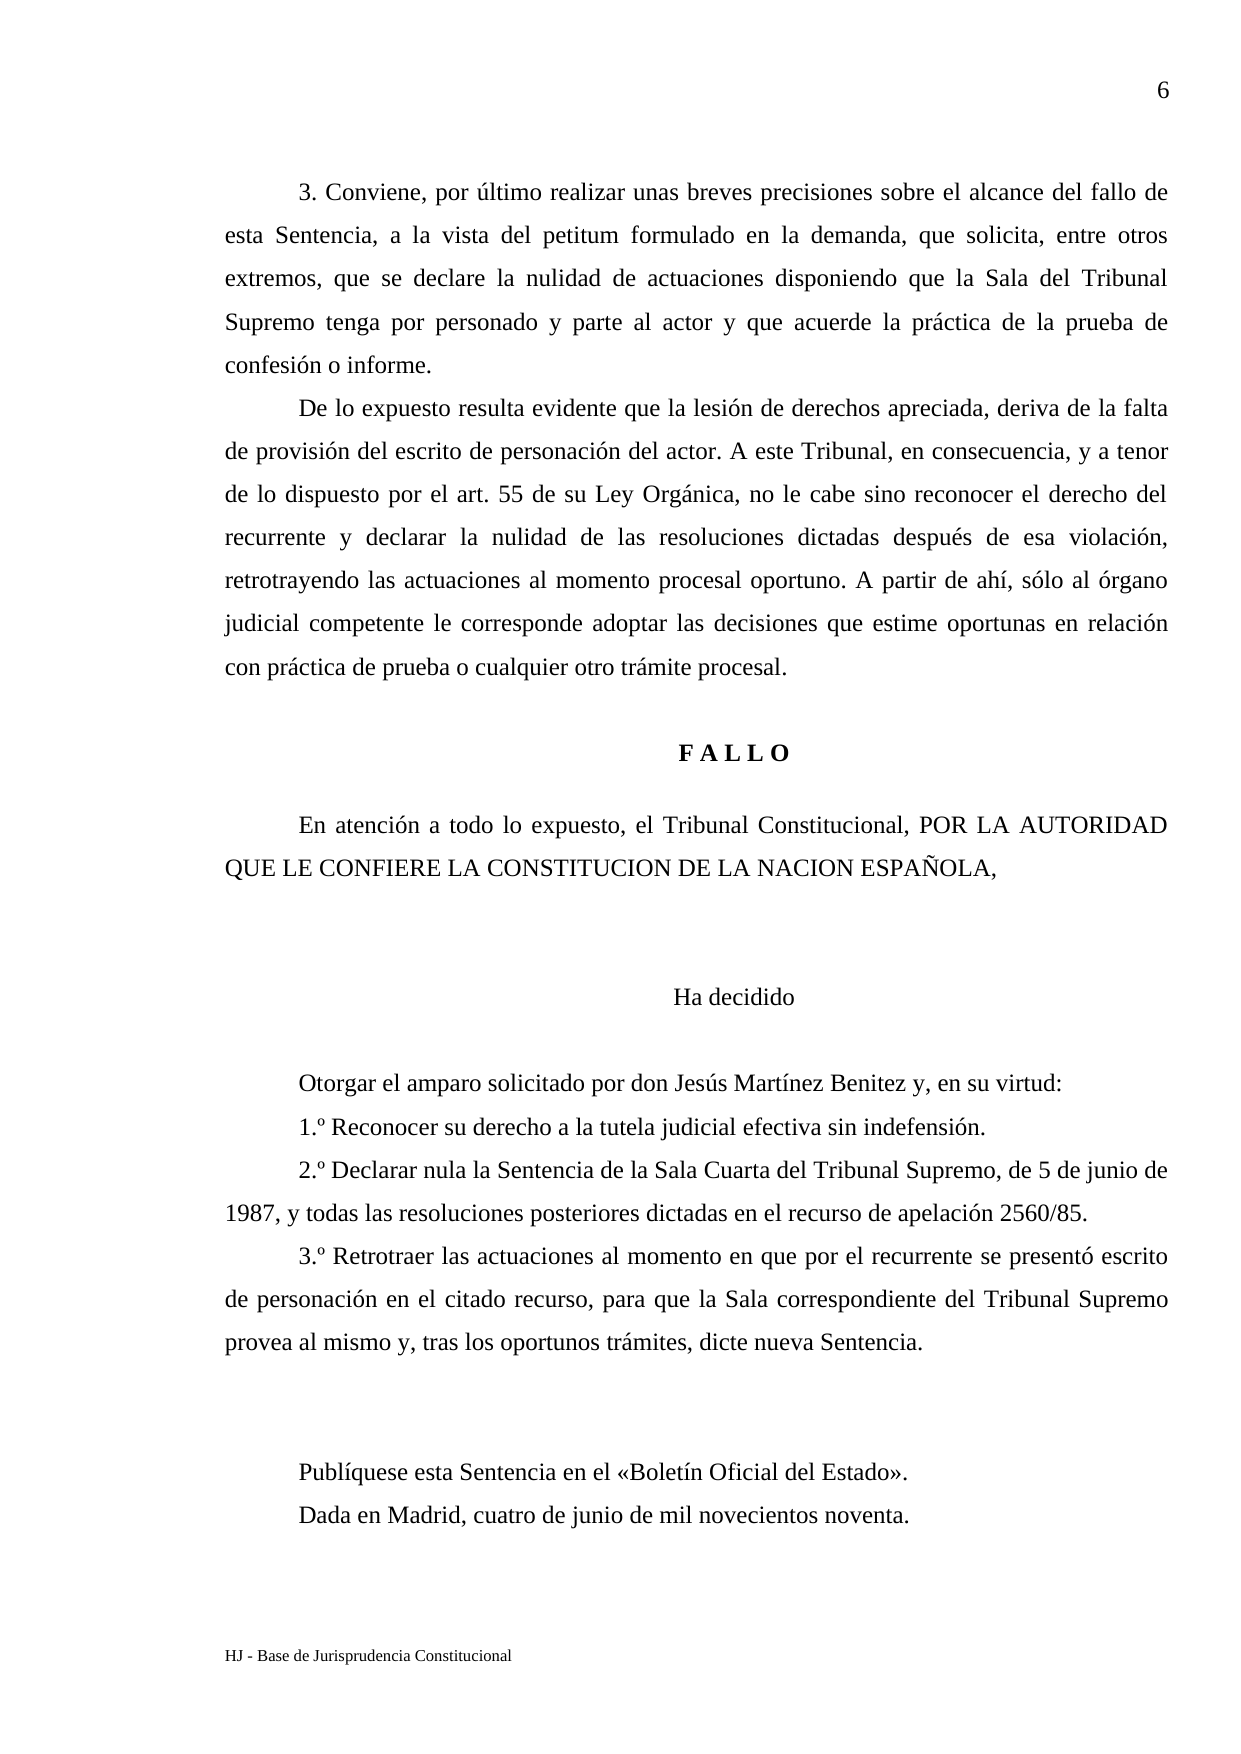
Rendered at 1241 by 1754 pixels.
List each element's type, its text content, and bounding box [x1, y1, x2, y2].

text De lo expuesto resulta evidente que la lesión de derechos apreciada, deriva de la falta de provisión del escrito de personación del actor. A este Tribunal, en consecuencia, y a tenor de lo dispuesto por el art. 55 de su Ley Orgánica, no le cabe sino reconocer el derecho del recurrente y declarar la nulidad de las resoluciones dictadas después de esa violación, retrotrayendo las actuaciones al momento procesal oportuno. A partir de ahí, sólo al órgano judicial competente le corresponde adoptar las decisiones que estime oportunas en relación con práctica de prueba o cualquier otro trámite procesal. [224, 393, 1169, 680]
text 2.º Declarar nula la Sentencia de la Sala Cuarta del Tribunal Supremo, de 5 de junio de 1987, y todas las resoluciones posteriores dictadas en el recurso de apelación 2560/85. [224, 1155, 1169, 1227]
text 1.º Reconocer su derecho a la tutela judicial efectiva sin indefensión. [224, 1112, 1169, 1140]
text Dada en Madrid, cuatro de junio de mil novecientos noventa. [224, 1500, 1169, 1528]
text En atención a todo lo expuesto, el Tribunal Constitucional, POR LA AUTORIDAD QUE LE CONFIERE LA CONSTITUCION DE LA NACION ESPAÑOLA, [224, 810, 1169, 882]
text Publíquese esta Sentencia en el «Boletín Oficial del Estado». [224, 1457, 1169, 1485]
text Ha decidido [224, 982, 1169, 1011]
subtitle F A L L O [224, 738, 1169, 767]
text 3.º Retrotraer las actuaciones al momento en que por el recurrente se presentó escrito de personación en el citado recurso, para que la Sala correspondiente del Tribunal Supremo provea al mismo y, tras los oportunos trámites, dicte nueva Sentencia. [224, 1241, 1169, 1356]
text Otorgar el amparo solicitado por don Jesús Martínez Benitez y, en su virtud: [224, 1068, 1169, 1097]
text 3. Conviene, por último realizar unas breves precisiones sobre el alcance del fallo de esta Sentencia, a la vista del petitum formulado en la demanda, que solicita, entre otros extremos, que se declare la nulidad de actuaciones disponiendo que la Sala del Tribunal Supremo tenga por personado y parte al actor y que acuerde la práctica de la prueba de confesión o informe. [224, 177, 1169, 378]
